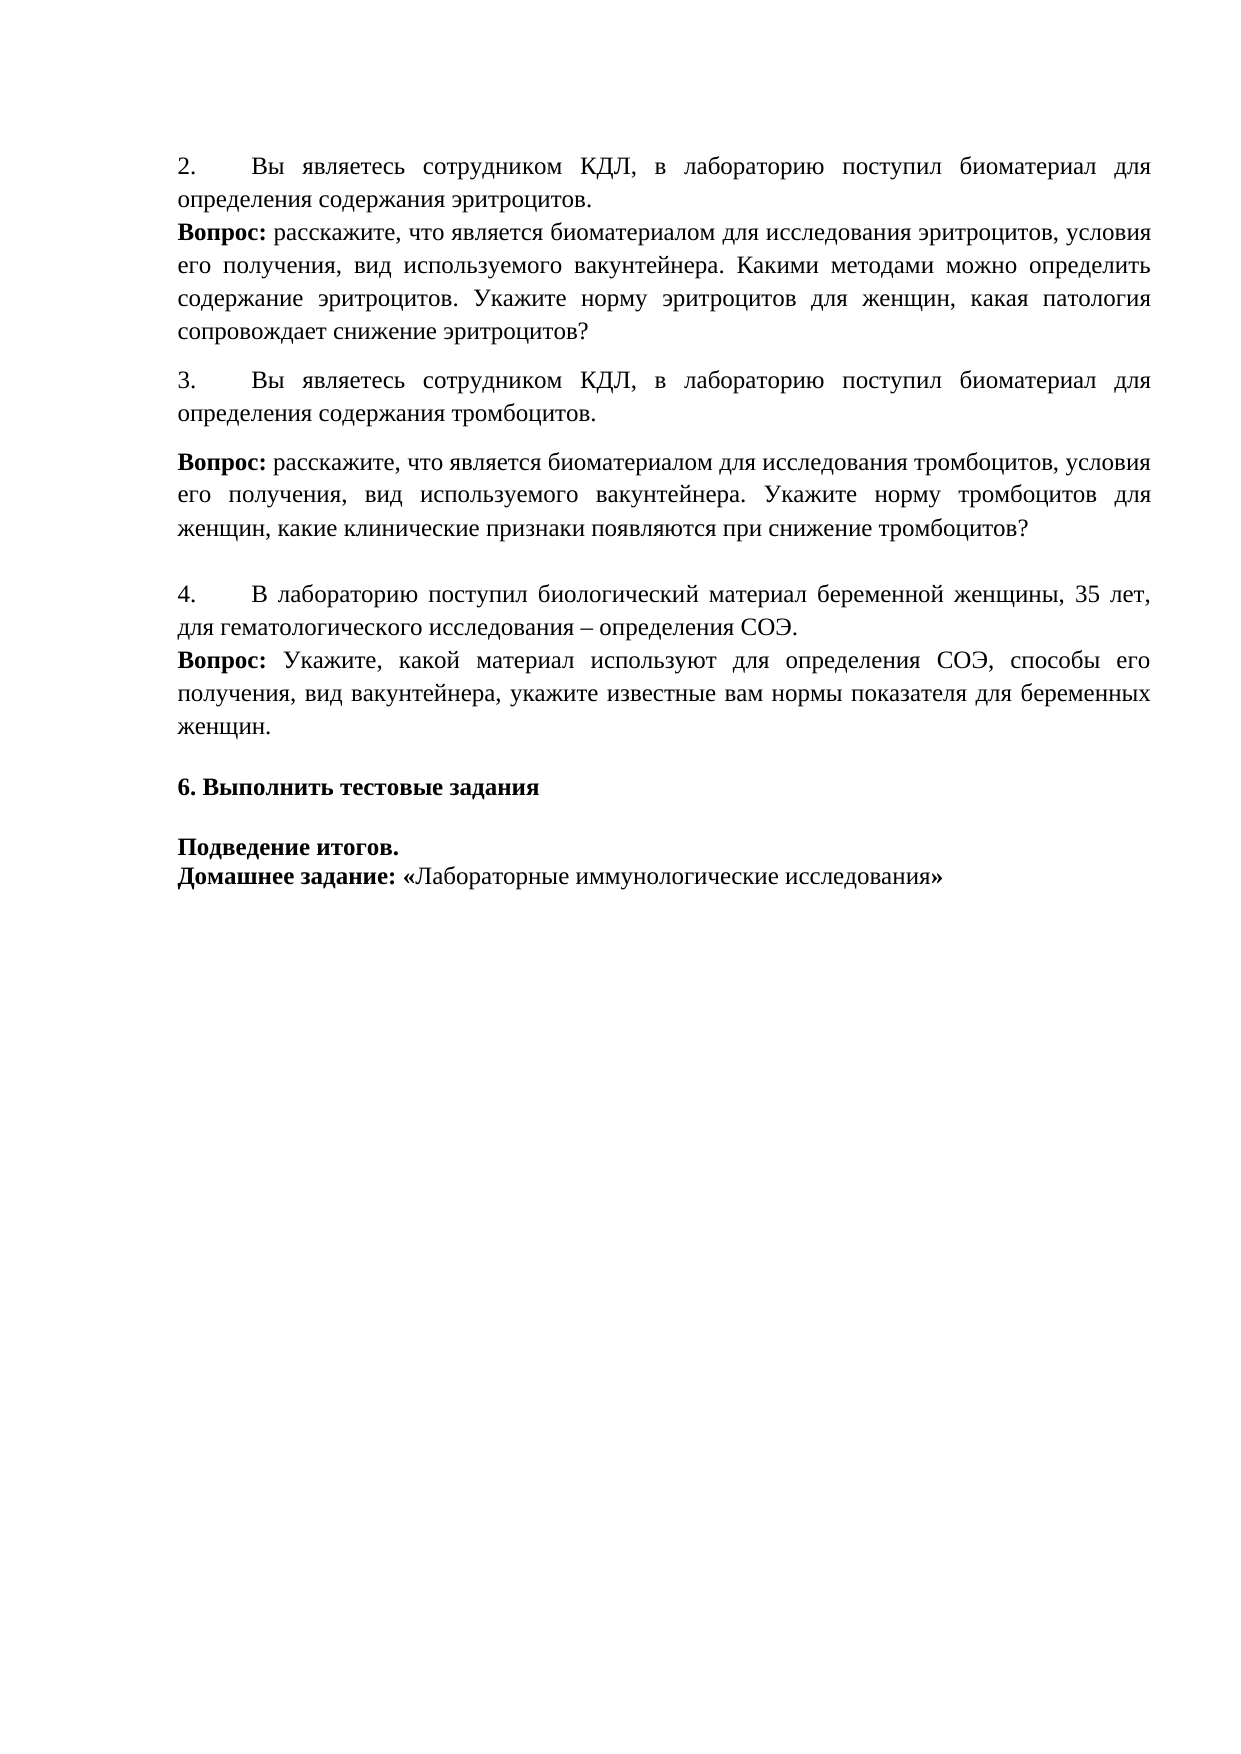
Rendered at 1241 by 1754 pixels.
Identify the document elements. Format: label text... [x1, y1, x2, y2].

text Подведение итогов. [177, 832, 1152, 861]
text 6. Выполнить тестовые задания [177, 772, 1152, 801]
text Вопрос: расскажите, что является биоматериалом для исследования тромбоцитов, условия его получения, вид используемого вакунтейнера. Укажите норму тромбоцитов для женщин, какие клинические признаки появляются при снижение тромбоцитов? [177, 447, 1152, 541]
text 4. В лабораторию поступил биологический материал беременной женщины, 35 лет, для гематологического исследования – определения СОЭ. [177, 579, 1152, 640]
text Вопрос: расскажите, что является биоматериалом для исследования эритроцитов, условия его получения, вид используемого вакунтейнера. Какими методами можно определить содержание эритроцитов. Укажите норму эритроцитов для женщин, какая патология сопровождает снижение эритроцитов? [177, 217, 1152, 345]
text 2. Вы являетесь сотрудником КДЛ, в лабораторию поступил биоматериал для определения содержания эритроцитов. [177, 151, 1152, 213]
text Вопрос: Укажите, какой материал используют для определения СОЭ, способы его получения, вид вакунтейнера, укажите известные вам нормы показателя для беременных женщин. [177, 645, 1152, 739]
text 3. Вы являетесь сотрудником КДЛ, в лабораторию поступил биоматериал для определения содержания тромбоцитов. [177, 365, 1152, 427]
list Домашнее задание: «Лабораторные иммунологические исследования» [177, 861, 415, 890]
list Домашнее задание: «Лабораторные иммунологические исследования» [931, 861, 1152, 890]
